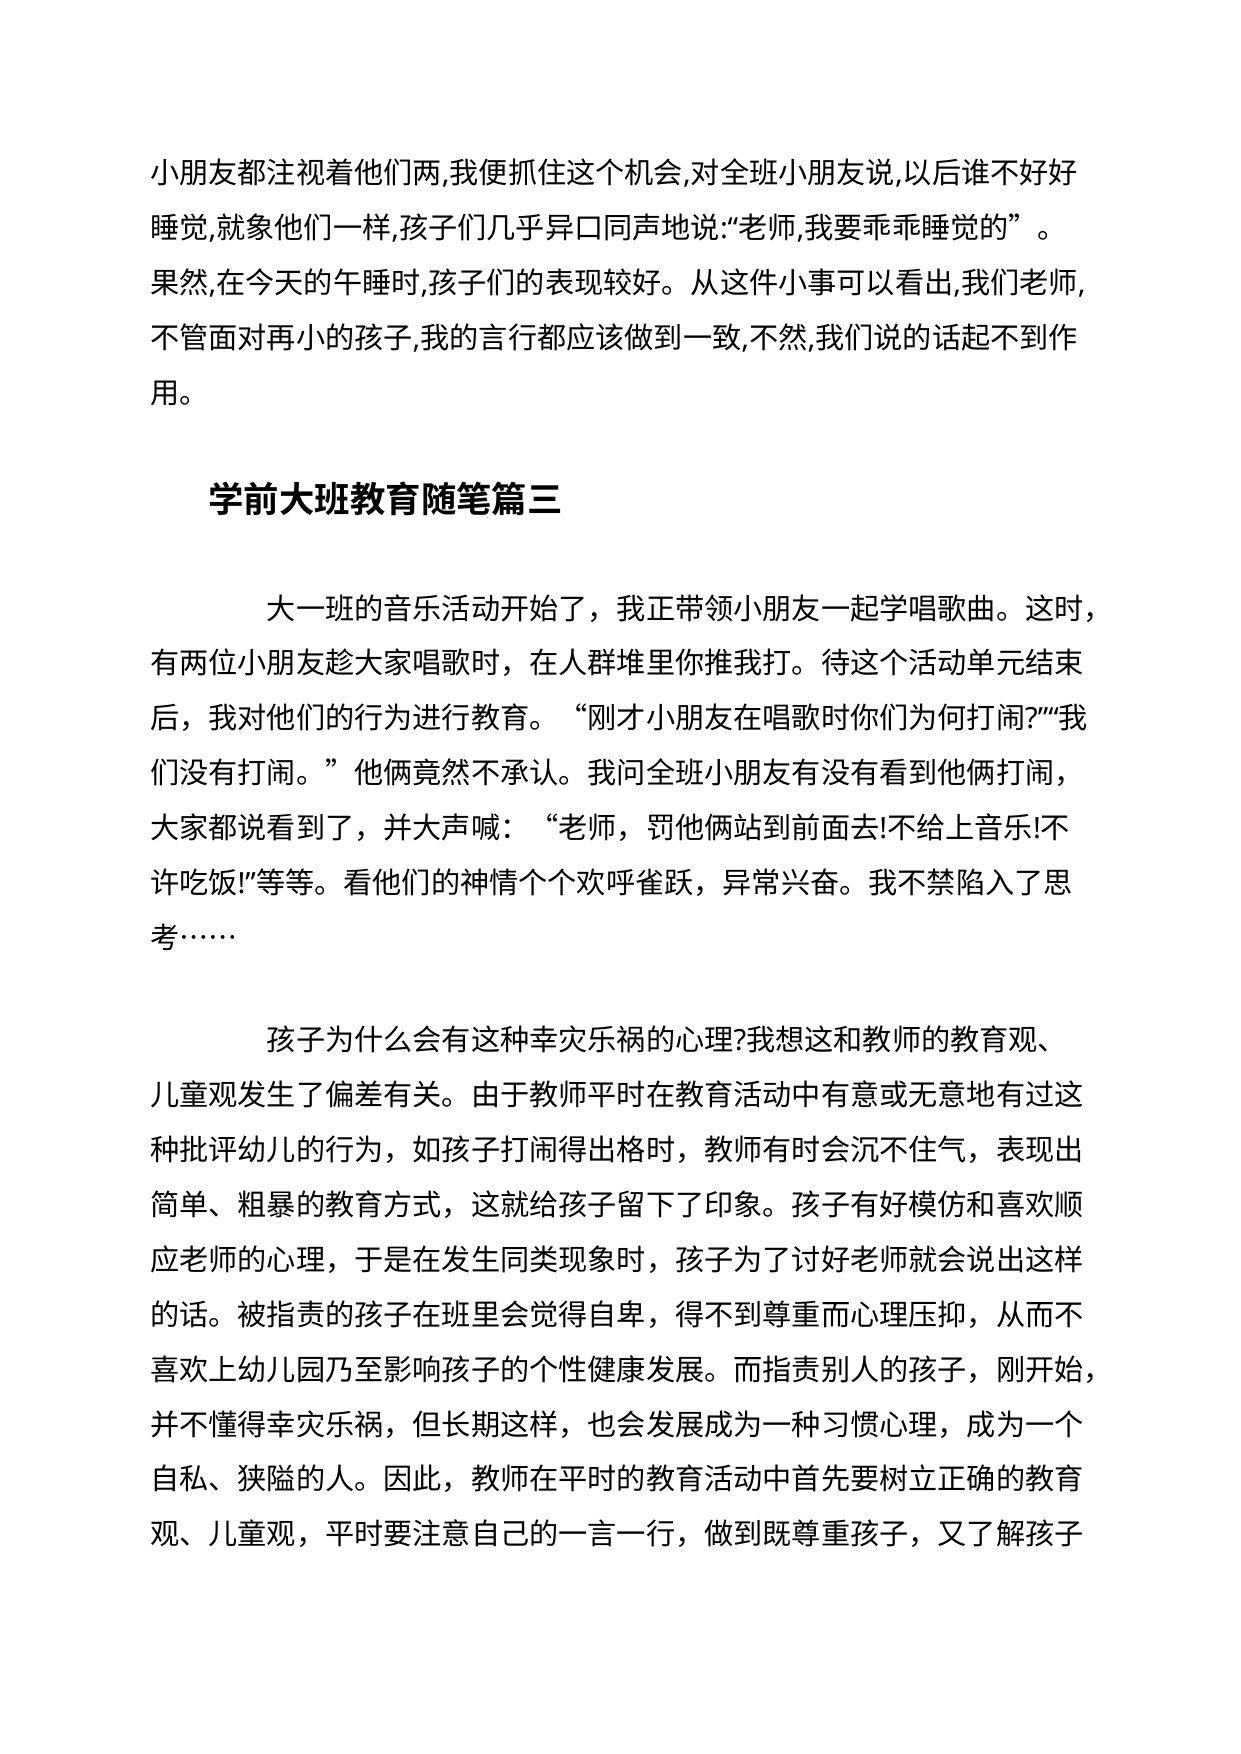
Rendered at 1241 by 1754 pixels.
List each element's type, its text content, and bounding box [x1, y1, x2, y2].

text 学前大班教育随笔篇三 [150, 472, 1090, 523]
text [150, 1017, 1090, 1553]
text 大一班的音乐活动开始了，我正带领小朋友一起学唱歌曲。这时，有两位小朋友趁大家唱歌时，在人群堆里你推我打。待这个活动单元结束后，我对他们的行为进行教育。“刚才小朋友在唱歌时你们为何打闹?”“我们没有打闹。”他俩竟然不承认。我问全班小朋友有没有看到他俩打闹，大家都说看到了，并大声喊：“老师，罚他俩站到前面去!不给上音乐!不许吃饭!”等等。看他们的神情个个欢呼雀跃，异常兴奋。我不禁陷入了思考…… [150, 585, 1090, 957]
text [150, 150, 1090, 412]
